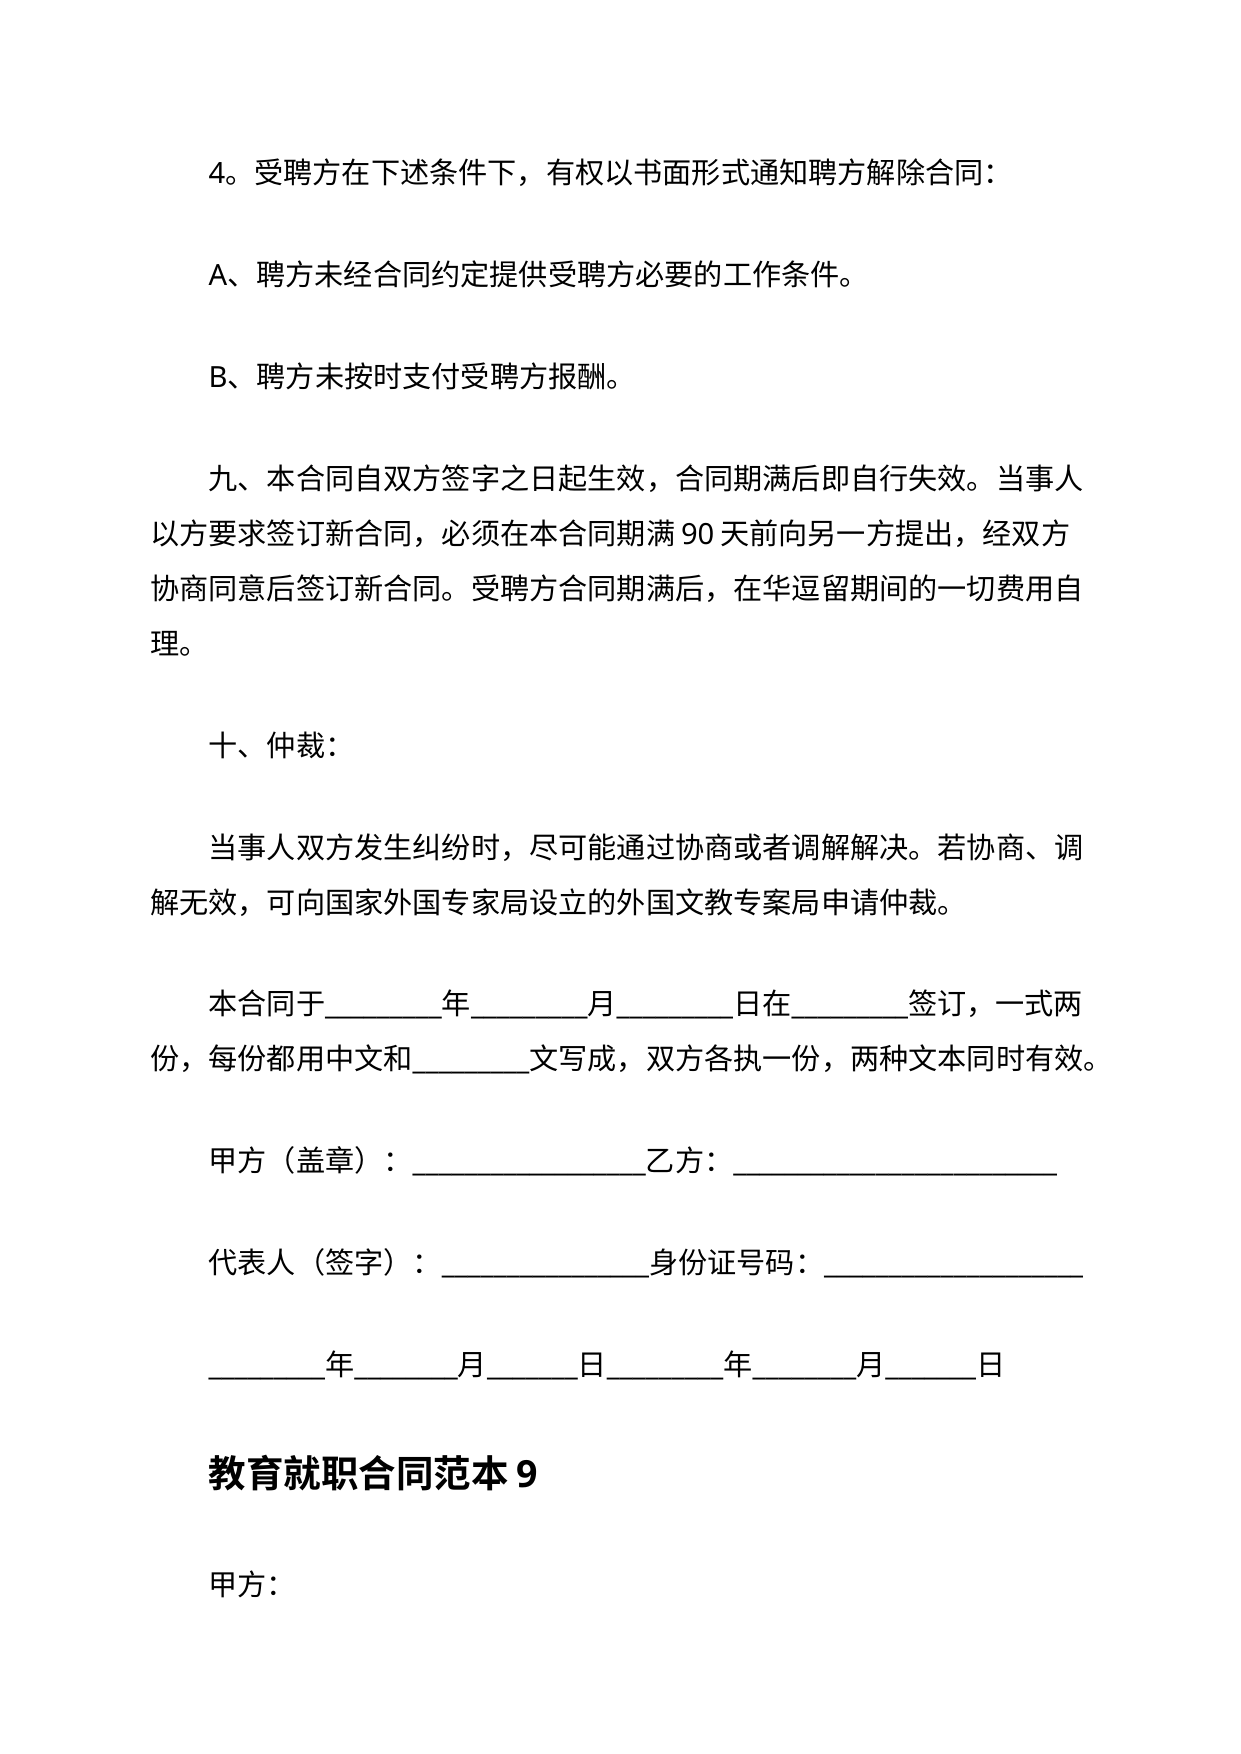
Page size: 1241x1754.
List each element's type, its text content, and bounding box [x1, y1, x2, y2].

text B、聘方未按时支付受聘方报酬。 [150, 354, 1090, 396]
text 代表人（签字）：________________身份证号码：____________________ [150, 1240, 1090, 1282]
text 甲方（盖章）：__________________乙方：_________________________ [150, 1138, 1090, 1180]
text 甲方： [150, 1561, 1090, 1604]
text 十、仲裁： [150, 722, 1090, 765]
text 当事人双方发生纠纷时，尽可能通过协商或者调解解决。若协商、调解无效，可向国家外国专家局设立的外国文教专案局申请仲裁。 [150, 824, 1090, 921]
text 4。受聘方在下述条件下，有权以书面形式通知聘方解除合同： [150, 150, 1090, 192]
text 九、本合同自双方签字之日起生效，合同期满后即自行失效。当事人以方要求签订新合同，必须在本合同期满90天前向另一方提出，经双方协商同意后签订新合同。受聘方合同期满后，在华逗留期间的一切费用自理。 [150, 456, 1090, 663]
text _________年________月_______日_________年________月_______日 [150, 1342, 1090, 1384]
text 本合同于_________年_________月_________日在_________签订，一式两份，每份都用中文和_________文写成，双方各执一份，两种文本同时有效。 [150, 981, 1090, 1078]
text 教育就职合同范本9 [150, 1444, 1090, 1498]
text A、聘方未经合同约定提供受聘方必要的工作条件。 [150, 252, 1090, 294]
